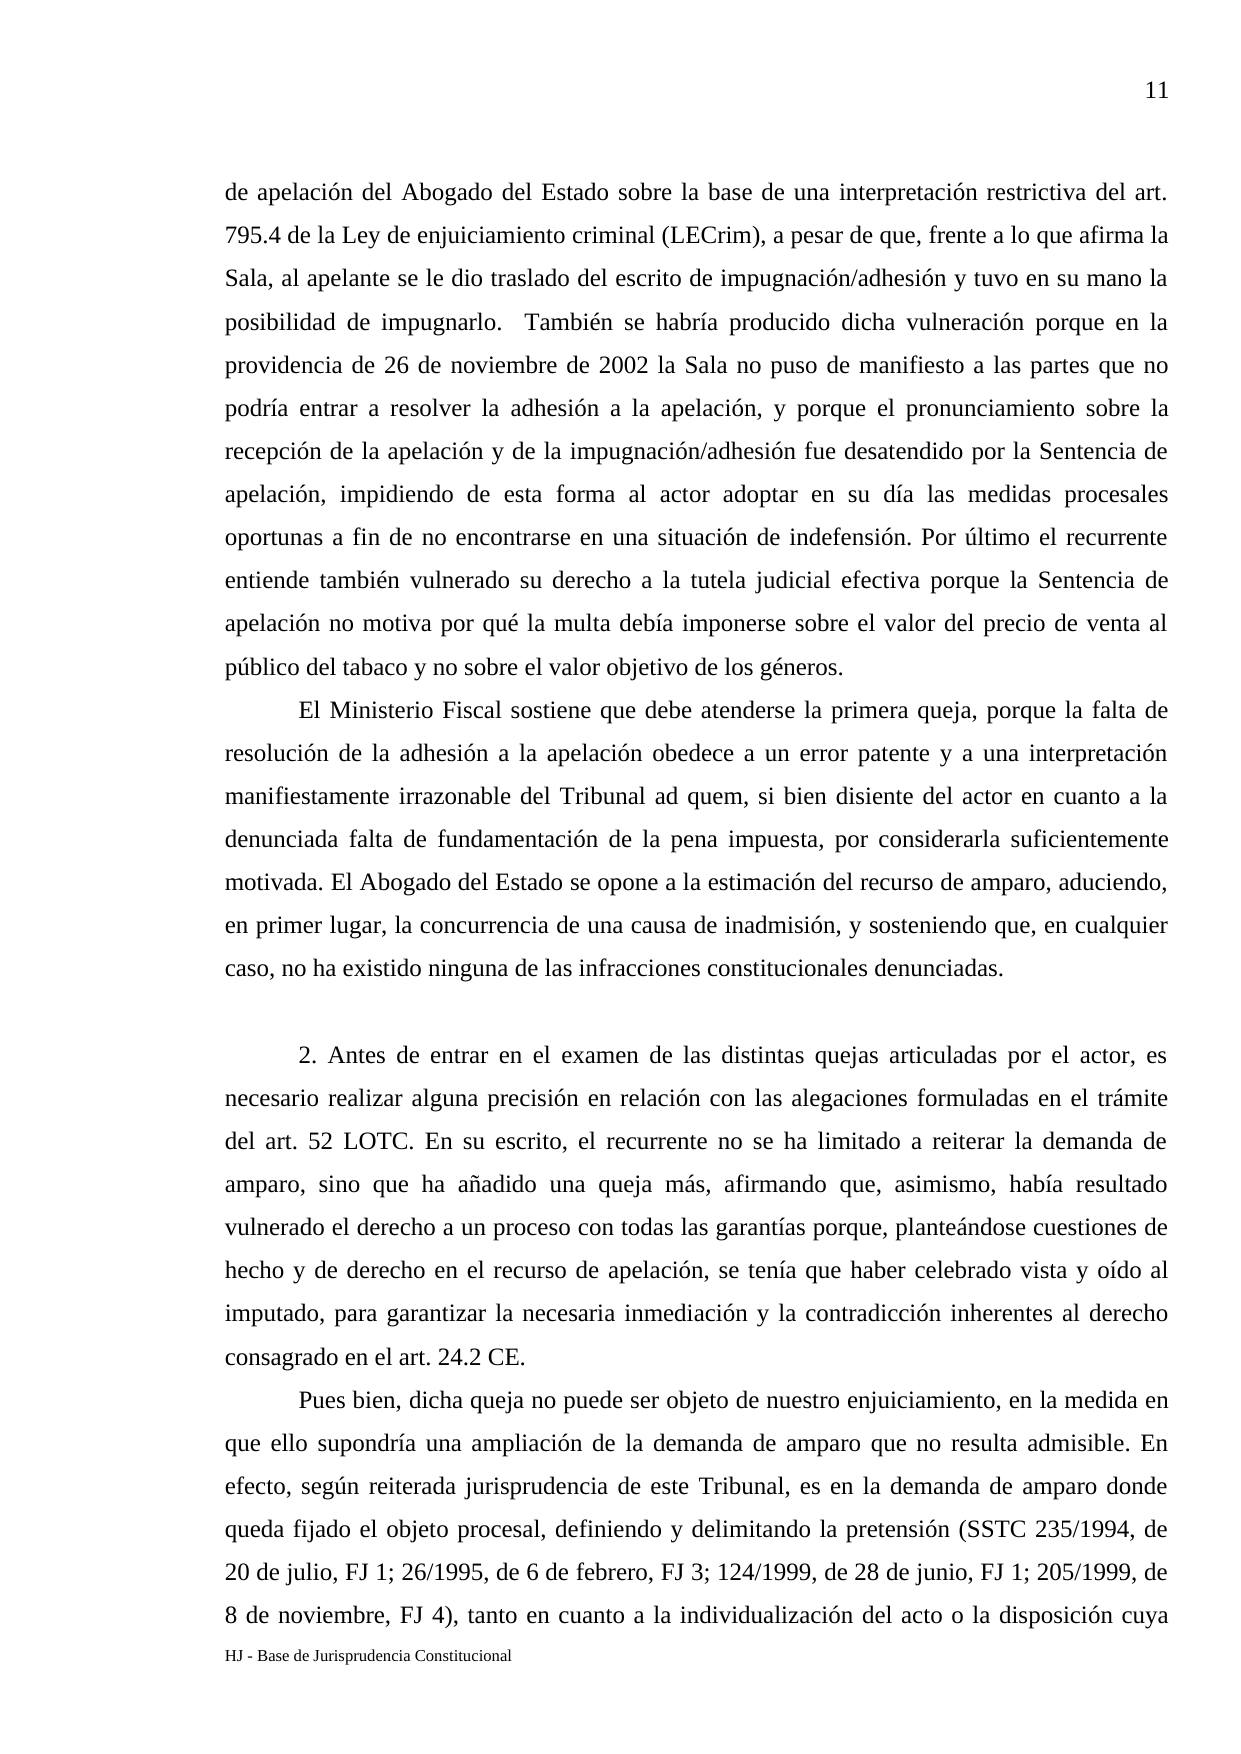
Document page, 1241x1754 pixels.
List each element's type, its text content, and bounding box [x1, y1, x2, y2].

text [224, 177, 1169, 680]
text 2. Antes de entrar en el examen de las distintas quejas articuladas por el actor, es necesario realizar alguna precisión en relación con las alegaciones formuladas en el trámite del art. 52 LOTC. En su escrito, el recurrente no se ha limitado a reiterar la demanda de amparo, sino que ha añadido una queja más, afirmando que, asimismo, había resultado vulnerado el derecho a un proceso con todas las garantías porque, planteándose cuestiones de hecho y de derecho en el recurso de apelación, se tenía que haber celebrado vista y oído al imputado, para garantizar la necesaria inmediación y la contradicción inherentes al derecho consagrado en el art. 24.2 CE. [224, 1040, 1169, 1370]
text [224, 1385, 1169, 1629]
text El Ministerio Fiscal sostiene que debe atenderse la primera queja, porque la falta de resolución de la adhesión a la apelación obedece a un error patente y a una interpretación manifiestamente irrazonable del Tribunal ad quem, si bien disiente del actor en cuanto a la denunciada falta de fundamentación de la pena impuesta, por considerarla suficientemente motivada. El Abogado del Estado se opone a la estimación del recurso de amparo, aduciendo, en primer lugar, la concurrencia de una causa de inadmisión, y sosteniendo que, en cualquier caso, no ha existido ninguna de las infracciones constitucionales denunciadas. [224, 695, 1169, 982]
